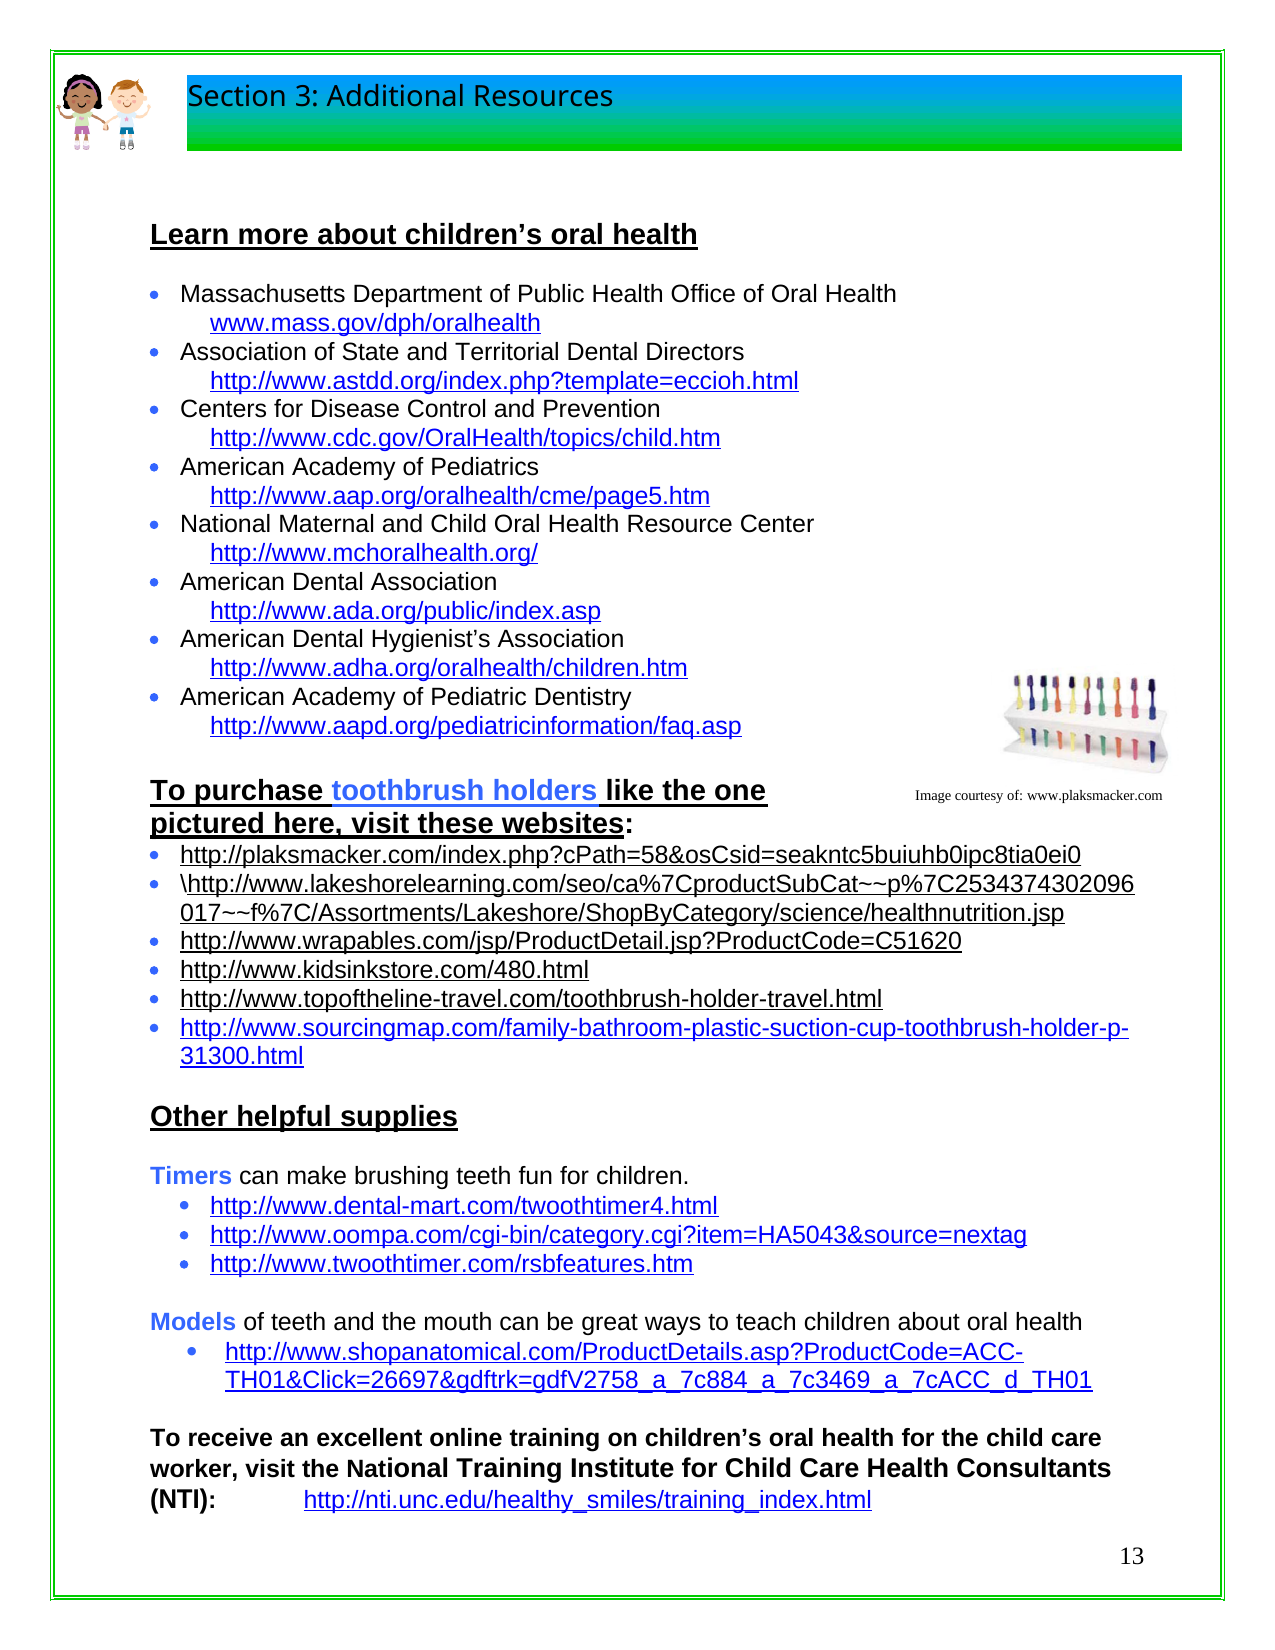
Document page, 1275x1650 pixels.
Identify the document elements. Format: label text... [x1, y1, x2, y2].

list http://www.oompa.com/cgi-bin/category.cgi?item=HA5043&source=nextag [180, 1220, 1189, 1249]
list American Academy of Pediatric Dentistry http://www.aapd.org/pediatricinformation/faq.asp [150, 682, 746, 739]
list American Dental Hygienist’s Association http://www.adha.org/oralhealth/children.htm [150, 624, 692, 682]
text 13 [137, 1541, 1144, 1570]
list Centers for Disease Control and Prevention http://www.cdc.gov/OralHealth/topics/child.htm [150, 394, 726, 452]
list http://plaksmacker.com/index.php?cPath=58&osCsid=seakntc5buiuhb0ipc8tia0ei0 [150, 840, 1189, 869]
list http://www.shopanatomical.com/ProductDetails.asp?ProductCode=ACC- TH01&Click=26697&gdftrk=gdfV2758_a_7c884_a_7c3469_a_7cACC_d_TH01 [187, 1337, 1099, 1394]
list National Maternal and Child Oral Health Resource Center http://www.mchoralhealth.org/ [150, 509, 818, 567]
list Association of State and Territorial Dental Directors http://www.astdd.org/index.php?template=eccioh.html [150, 337, 804, 394]
list \http://www.lakeshorelearning.com/seo/ca%7CproductSubCat~~p%7C2534374302096 017~~f%7C/Assortments/Lakeshore/ShopByCategory/science/healthnutrition.jsp [150, 869, 1137, 926]
text Models of teeth and the mouth can be great ways to teach children about oral health [150, 1306, 1189, 1335]
list http://www.dental-mart.com/twoothtimer4.html [180, 1190, 1189, 1220]
picture [187, 75, 1182, 87]
subtitle pictured here, visit these websites: [150, 807, 1189, 840]
list http://www.wrapables.com/jsp/ProductDetail.jsp?ProductCode=C51620 [150, 926, 1189, 955]
text Timers can make brushing teeth fun for children. [150, 1161, 1189, 1190]
picture [990, 661, 1179, 773]
list American Dental Association http://www.ada.org/public/index.asp [150, 567, 605, 624]
list http://www.kidsinkstore.com/480.html [150, 955, 1189, 984]
list http://www.sourcingmap.com/family-bathroom-plastic-suction-cup-toothbrush-holder-p- 31300.html [150, 1013, 1137, 1070]
subtitle Learn more about children’s oral health [150, 217, 1189, 251]
list Massachusetts Department of Public Health Office of Oral Health www.mass.gov/dph/oralhealth [150, 279, 900, 337]
text To purchase toothbrush holders like the one Image courtesy of: www.plaksmacker.com [150, 773, 1189, 807]
picture [187, 101, 1182, 151]
picture [56, 74, 151, 150]
text To receive an excellent online training on children’s oral health for the child care worker, visit the National Training Institute for Child Care Health Consultants (NTI): http://nti.unc.edu/healthy_smiles/training_index.html [150, 1423, 1119, 1514]
list http://www.twoothtimer.com/rsbfeatures.htm [180, 1249, 1189, 1278]
subtitle Other helpful supplies [150, 1099, 1189, 1133]
list http://www.topoftheline-travel.com/toothbrush-holder-travel.html [150, 984, 1189, 1013]
list American Academy of Pediatrics http://www.aap.org/oralhealth/cme/page5.htm [150, 452, 714, 509]
